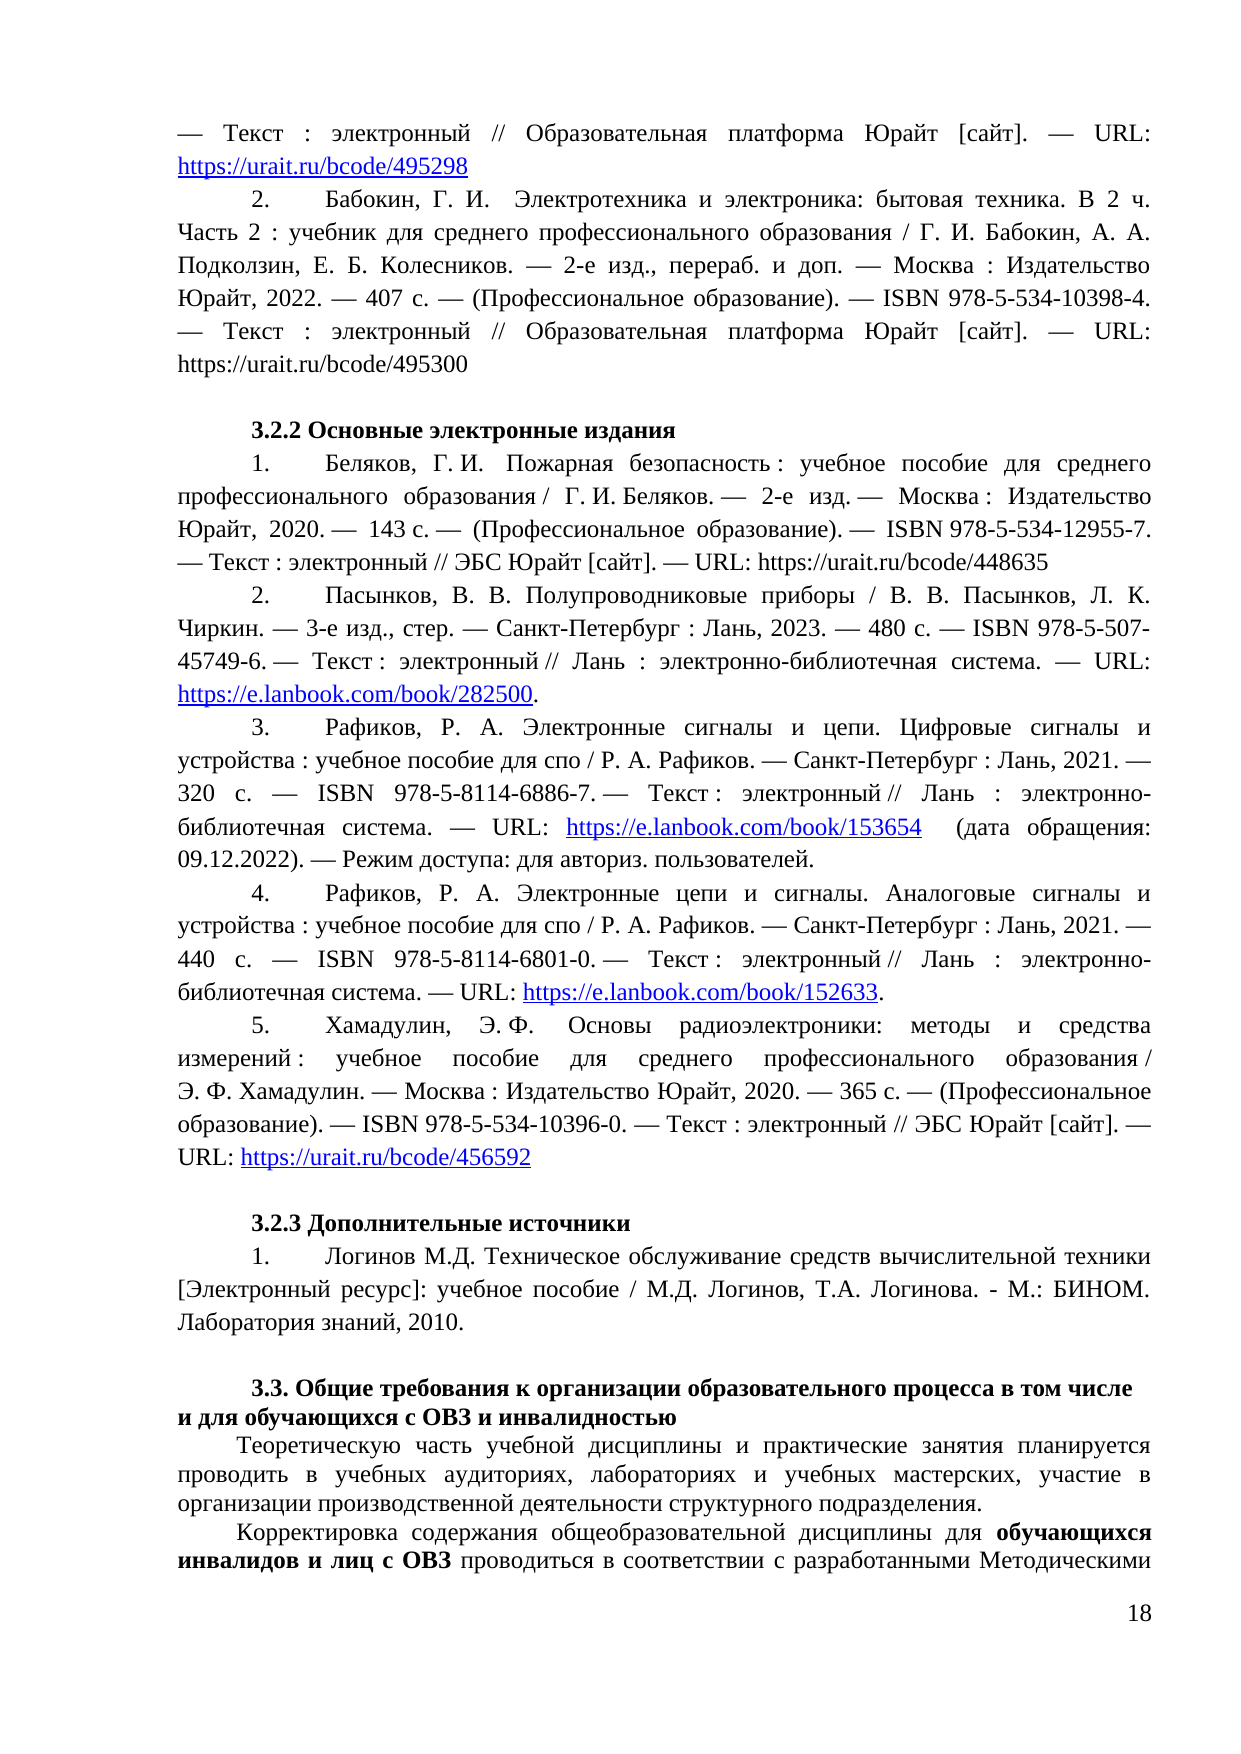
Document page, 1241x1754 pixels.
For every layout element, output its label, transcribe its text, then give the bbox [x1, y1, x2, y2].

list Рафиков, Р. А. Электронные цепи и сигналы. Аналоговые сигналы и устройства : учебное пособие для спо / Р. А. Рафиков. — Санкт-Петербург : Лань, 2021. — 440 с. — ISBN 978-5-8114-6801-0. — Текст : электронный // Лань : электронно-библиотечная система. — URL: https://e.lanbook.com/book/152633. [177, 878, 1152, 1005]
subtitle 3.3. Общие требования к организации образовательного процесса в том числе и для обучающихся с ОВЗ и инвалидностью [177, 1373, 1152, 1430]
list Хамадулин, Э. Ф. Основы радиоэлектроники: методы и средства измерений : учебное пособие для среднего профессионального образования / Э. Ф. Хамадулин. — Москва : Издательство Юрайт, 2020. — 365 с. — (Профессиональное образование). — ISBN 978-5-534-10396-0. — Текст : электронный // ЭБС Юрайт [сайт]. — URL: https://urait.ru/bcode/456592 [177, 1010, 1152, 1171]
list Пасынков, В. В. Полупроводниковые приборы / В. В. Пасынков, Л. К. Чиркин. — 3-е изд., стер. — Санкт-Петербург : Лань, 2023. — 480 с. — ISBN 978-5-507-45749-6. — Текст : электронный // Лань : электронно-библиотечная система. — URL: https://e.lanbook.com/book/282500. [177, 580, 1152, 708]
text Теоретическую часть учебной дисциплины и практические занятия планируется проводить в учебных аудиториях, лабораториях и учебных мастерских, участие в организации производственной деятельности структурного подразделения. [177, 1430, 1152, 1517]
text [177, 1517, 1152, 1574]
list Рафиков, Р. А. Электронные сигналы и цепи. Цифровые сигналы и устройства : учебное пособие для спо / Р. А. Рафиков. — Санкт-Петербург : Лань, 2021. — 320 с. — ISBN 978-5-8114-6886-7. — Текст : электронный // Лань : электронно-библиотечная система. — URL: https://e.lanbook.com/book/153654 (дата обращения: 09.12.2022). — Режим доступа: для авториз. пользователей. [177, 712, 1152, 873]
list Беляков, Г. И. Пожарная безопасность : учебное пособие для среднего профессионального образования / Г. И. Беляков. — 2-е изд. — Москва : Издательство Юрайт, 2020. — 143 с. — (Профессиональное образование). — ISBN 978-5-534-12955-7. — Текст : электронный // ЭБС Юрайт [сайт]. — URL: https://urait.ru/bcode/448635 [177, 448, 1152, 576]
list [177, 118, 1152, 180]
text 3.2.3 Дополнительные источники [177, 1208, 1152, 1237]
list Логинов М.Д. Техническое обслуживание средств вычислительной техники [Электронный ресурс]: учебное пособие / М.Д. Логинов, Т.А. Логинова. - М.: БИНОМ. Лаборатория знаний, 2010. [177, 1241, 1152, 1336]
list Бабокин, Г. И. Электротехника и электроника: бытовая техника. В 2 ч. Часть 2 : учебник для среднего профессионального образования / Г. И. Бабокин, А. А. Подколзин, Е. Б. Колесников. — 2-е изд., перераб. и доп. — Москва : Издательство Юрайт, 2022. — 407 с. — (Профессиональное образование). — ISBN 978-5-534-10398-4. — Текст : электронный // Образовательная платформа Юрайт [сайт]. — URL: https://urait.ru/bcode/495300 [177, 184, 1152, 378]
text 3.2.2 Основные электронные издания [177, 415, 1152, 444]
